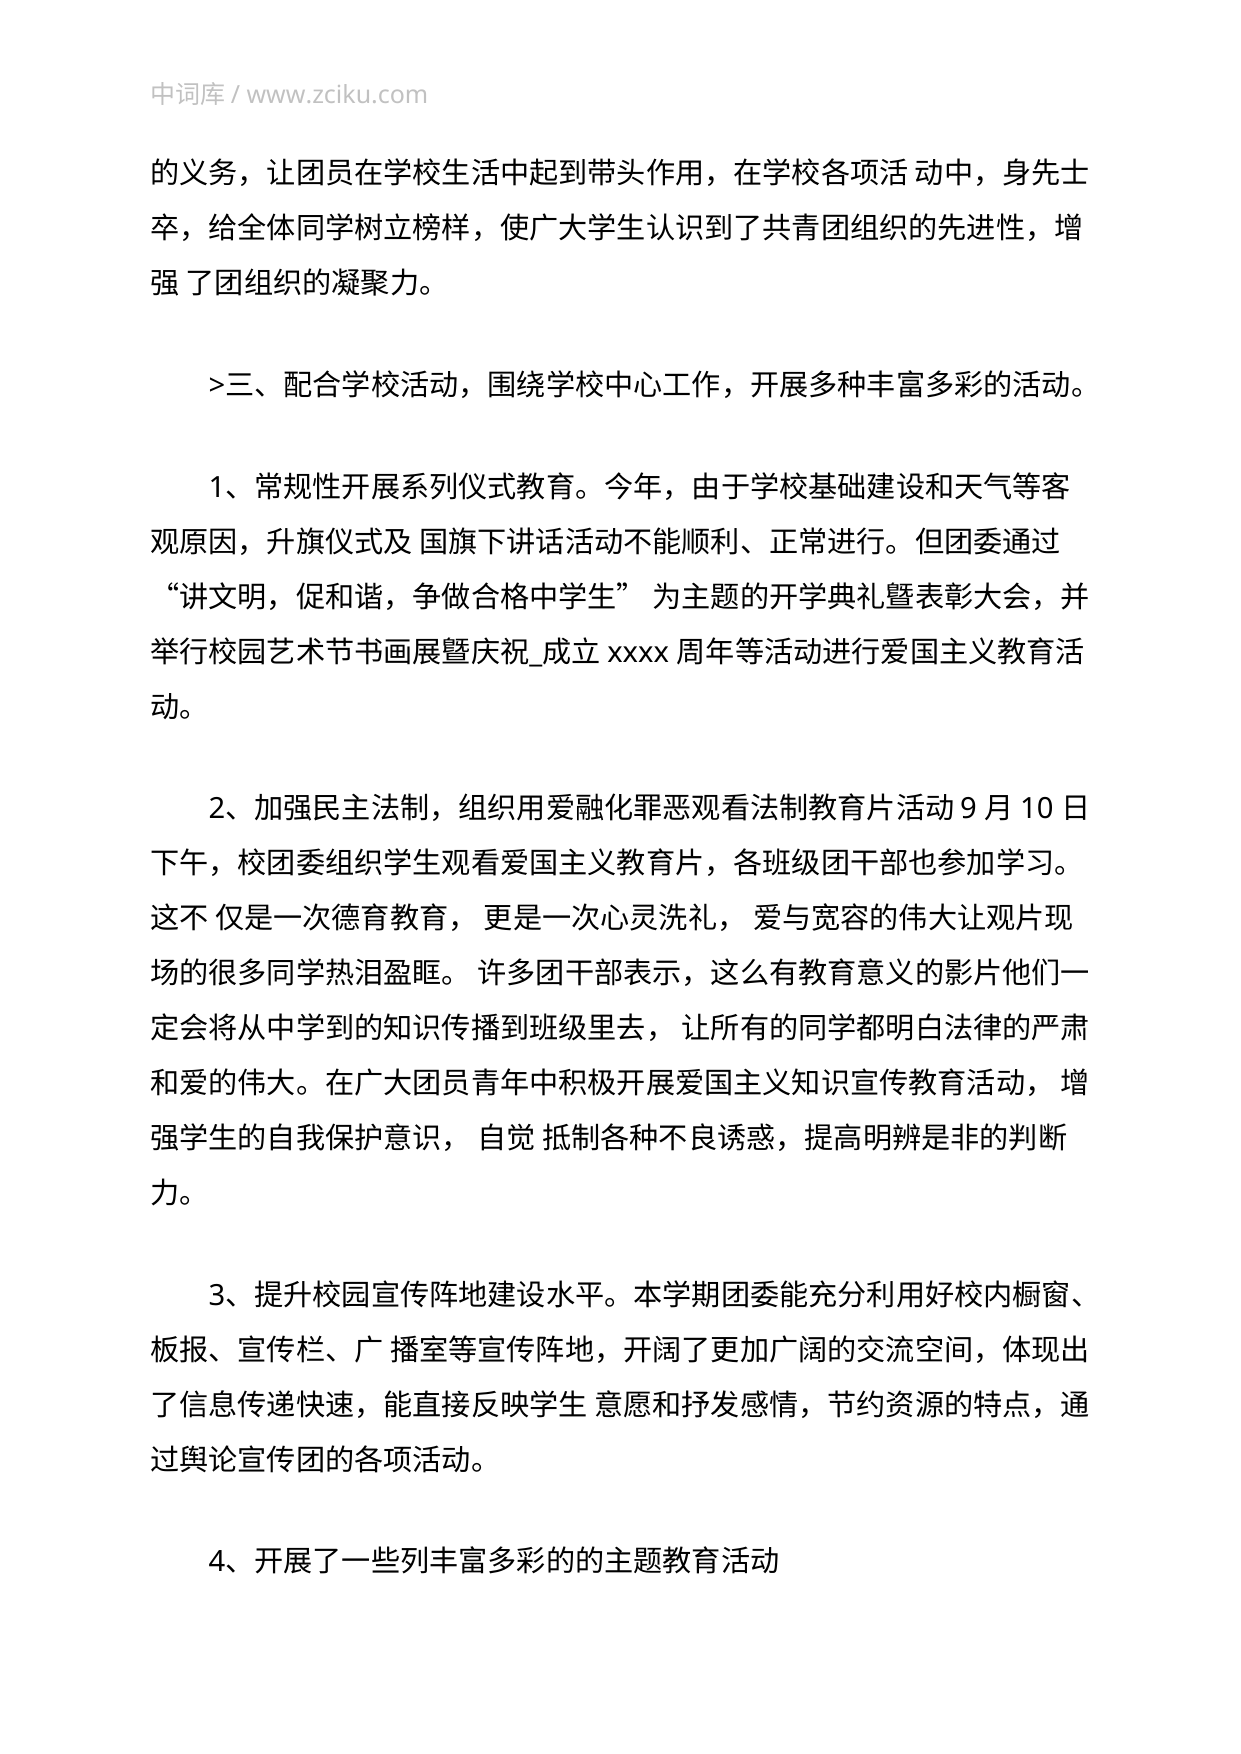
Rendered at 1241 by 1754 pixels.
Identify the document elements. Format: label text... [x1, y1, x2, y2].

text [150, 150, 1090, 302]
text 3、提升校园宣传阵地建设水平。本学期团委能充分利用好校内橱窗、板报、宣传栏、广 播室等宣传阵地，开阔了更加广阔的交流空间，体现出了信息传递快速，能直接反映学生 意愿和抒发感情，节约资源的特点，通过舆论宣传团的各项活动。 [150, 1271, 1090, 1478]
text 2、加强民主法制，组织用爱融化罪恶观看法制教育片活动9 月 10 日下午，校团委组织学生观看爱国主义教育片，各班级团干部也参加学习。这不 仅是一次德育教育， 更是一次心灵洗礼， 爱与宽容的伟大让观片现场的很多同学热泪盈眶。 许多团干部表示，这么有教育意义的影片他们一定会将从中学到的知识传播到班级里去， 让所有的同学都明白法律的严肃和爱的伟大。在广大团员青年中积极开展爱国主义知识宣传教育活动， 增强学生的自我保护意识， 自觉 抵制各种不良诱惑，提高明辨是非的判断力。 [150, 785, 1090, 1212]
text 4、开展了一些列丰富多彩的的主题教育活动 [150, 1538, 1090, 1580]
text >三、配合学校活动，围绕学校中心工作，开展多种丰富多彩的活动。 [150, 362, 1090, 404]
text 1、常规性开展系列仪式教育。今年，由于学校基础建设和天气等客观原因，升旗仪式及 国旗下讲话活动不能顺利、正常进行。但团委通过“讲文明，促和谐，争做合格中学生” 为主题的开学典礼曁表彰大会，并举行校园艺术节书画展曁庆祝_成立 xxxx 周年等活动进行爱国主义教育活动。 [150, 463, 1090, 726]
